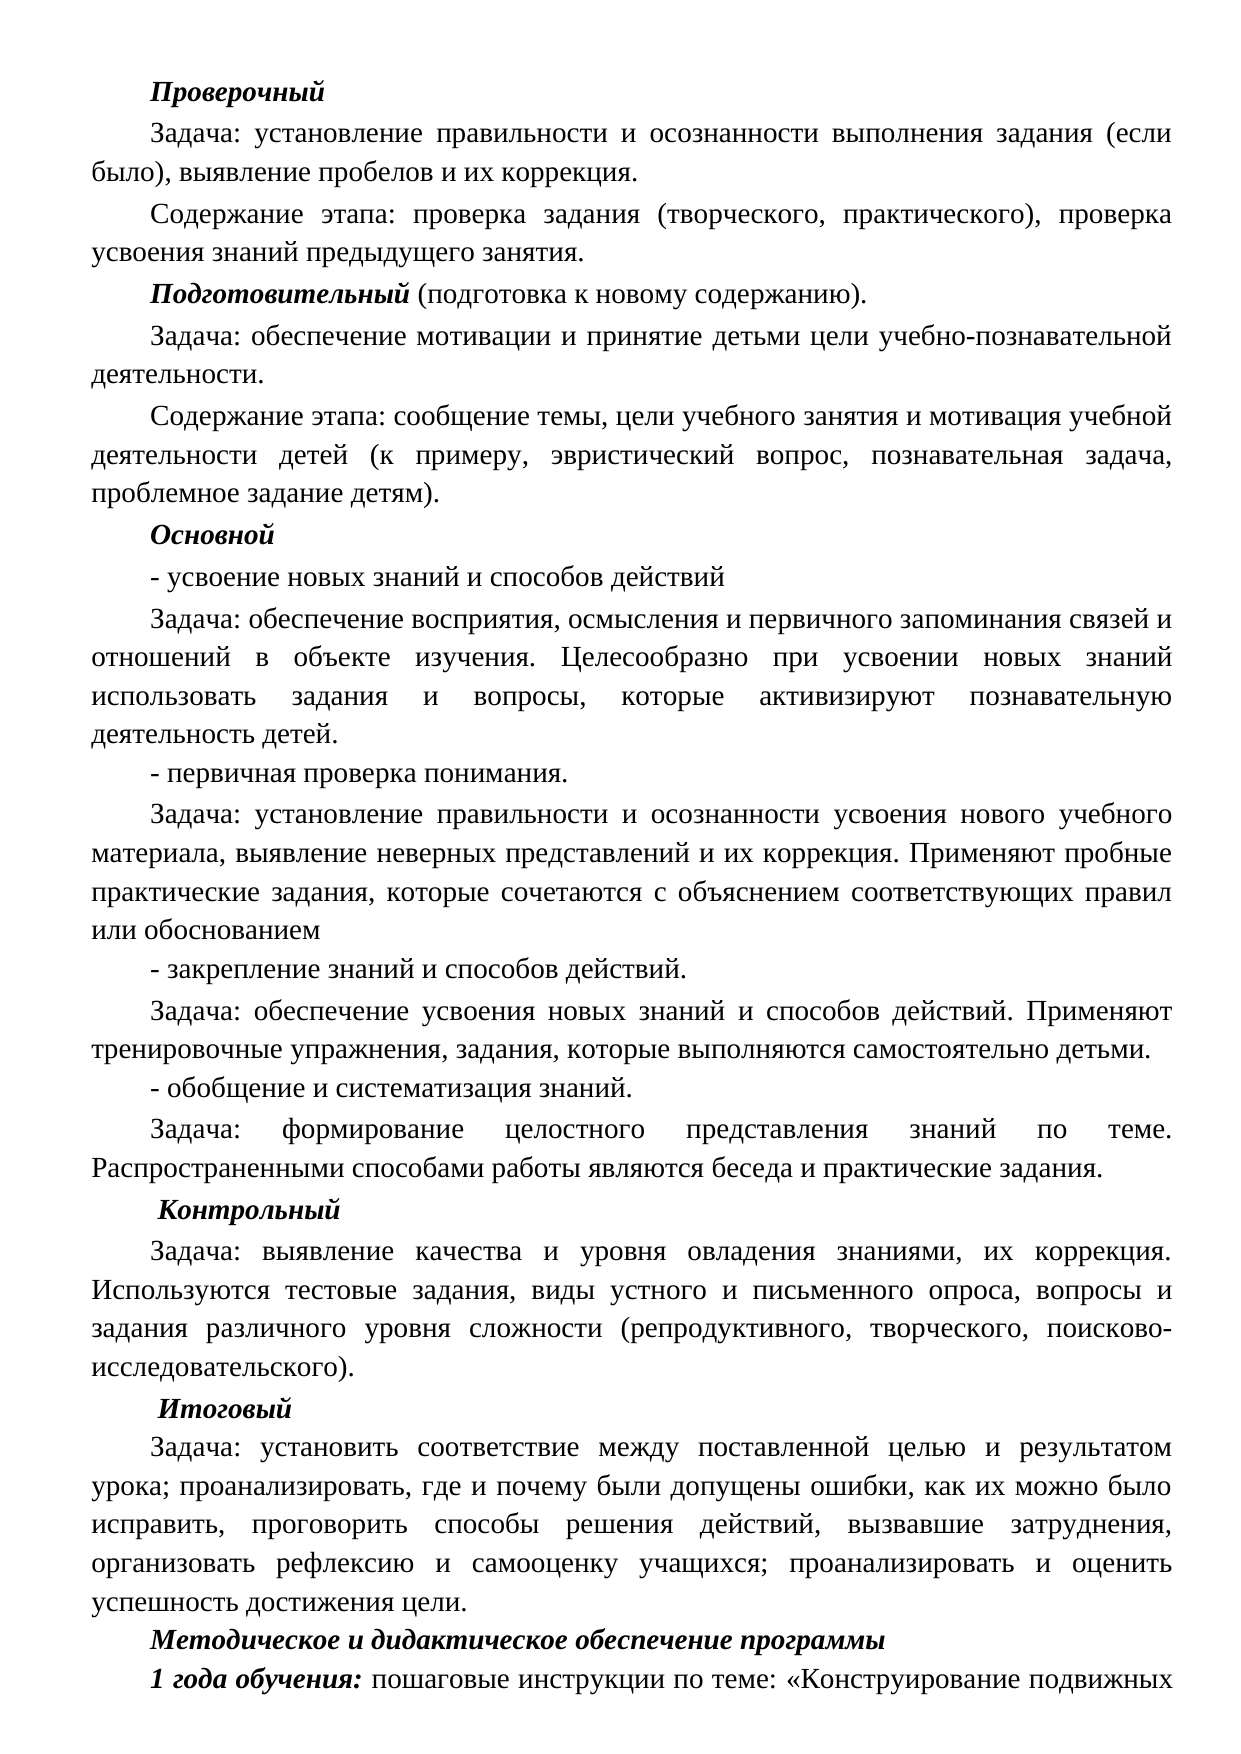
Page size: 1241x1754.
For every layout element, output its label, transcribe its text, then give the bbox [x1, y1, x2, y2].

text Задача: выявление качества и уровня овладения знаниями, их коррекция. Используются тестовые задания, виды устного и письменного опроса, вопросы и задания различного уровня сложности (репродуктивного, творческого, поисково-исследовательского). [91, 1233, 1173, 1383]
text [150, 1661, 1173, 1694]
text Задача: установление правильности и осознанности выполнения задания (если было), выявление пробелов и их коррекция. [91, 116, 1173, 188]
text Контрольный [91, 1192, 1173, 1225]
text - закрепление знаний и способов действий. [91, 951, 1173, 984]
text Задача: установление правильности и осознанности усвоения нового учебного материала, выявление неверных представлений и их коррекция. Применяют пробные практические задания, которые сочетаются с объяснением соответствующих правил или обоснованием [91, 797, 1173, 946]
text Задача: формирование целостного представления знаний по теме. Распространенными способами работы являются беседа и практические задания. [91, 1111, 1173, 1183]
text Содержание этапа: проверка задания (творческого, практического), проверка усвоения знаний предыдущего занятия. [91, 196, 1173, 268]
text Подготовительный (подготовка к новому содержанию). [91, 276, 1173, 310]
text Методическое и дидактическое обеспечение программы [91, 1622, 1173, 1656]
text Проверочный [91, 74, 1173, 107]
text Итоговый [91, 1391, 1173, 1424]
text Задача: установить соответствие между поставленной целью и результатом урока; проанализировать, где и почему были допущены ошибки, как их можно было исправить, проговорить способы решения действий, вызвавшие затруднения, организовать рефлексию и самооценку учащихся; проанализировать и оценить успешность достижения цели. [91, 1429, 1173, 1617]
text - первичная проверка понимания. [91, 755, 1173, 788]
text Основной [91, 517, 1173, 551]
text Задача: обеспечение усвоения новых знаний и способов действий. Применяют тренировочные упражнения, задания, которые выполняются самостоятельно детьми. [91, 993, 1173, 1065]
text - обобщение и систематизация знаний. [91, 1070, 1173, 1103]
text Содержание этапа: сообщение темы, цели учебного занятия и мотивация учебной деятельности детей (к примеру, эвристический вопрос, познавательная задача, проблемное задание детям). [91, 398, 1173, 509]
text Задача: обеспечение мотивации и принятие детьми цели учебно-познавательной деятельности. [91, 318, 1173, 390]
text Задача: обеспечение восприятия, осмысления и первичного запоминания связей и отношений в объекте изучения. Целесообразно при усвоении новых знаний использовать задания и вопросы, которые активизируют познавательную деятельность детей. [91, 601, 1173, 750]
text - усвоение новых знаний и способов действий [91, 559, 1173, 592]
